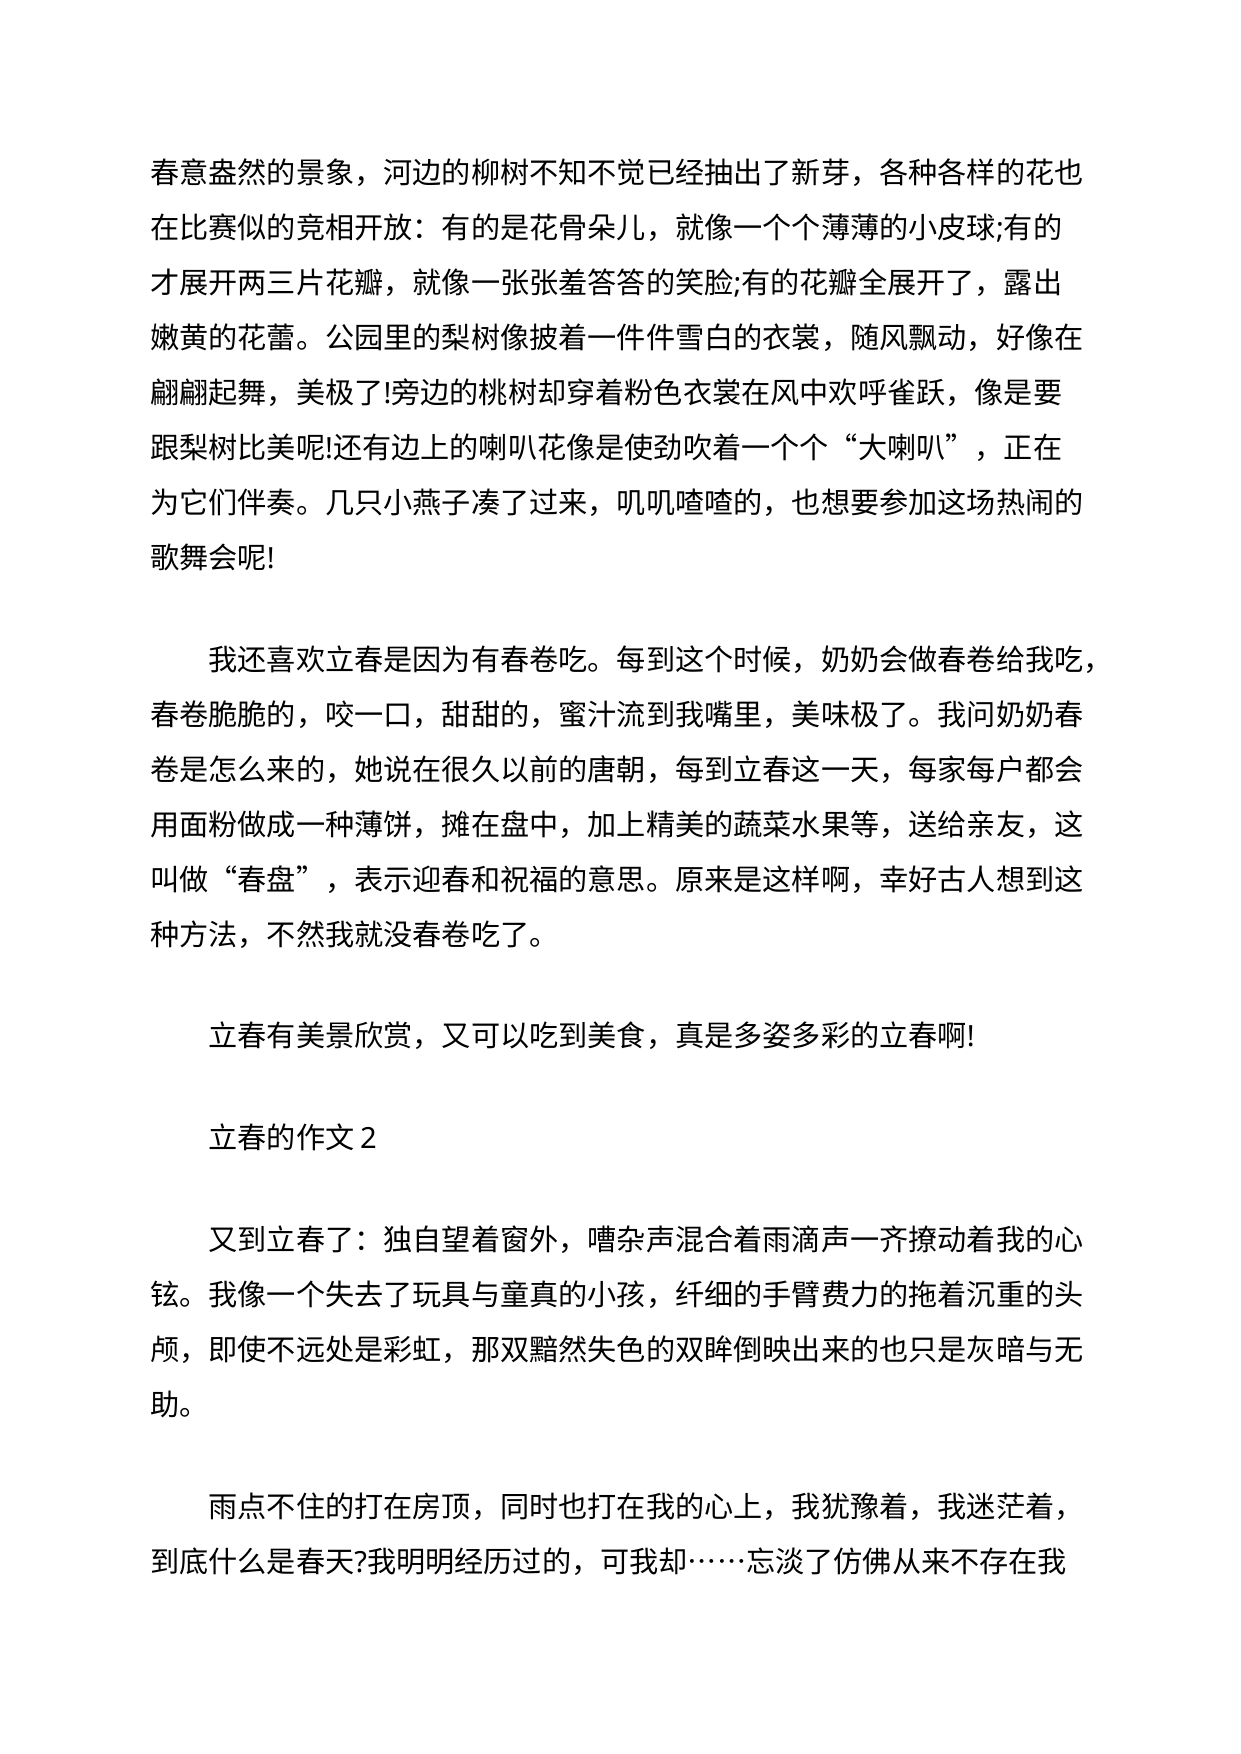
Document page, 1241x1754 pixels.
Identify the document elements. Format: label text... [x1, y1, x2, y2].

text 立春的作文2 [150, 1115, 1090, 1157]
text 我还喜欢立春是因为有春卷吃。每到这个时候，奶奶会做春卷给我吃，春卷脆脆的，咬一口，甜甜的，蜜汁流到我嘴里，美味极了。我问奶奶春卷是怎么来的，她说在很久以前的唐朝，每到立春这一天，每家每户都会用面粉做成一种薄饼，摊在盘中，加上精美的蔬菜水果等，送给亲友，这叫做“春盘”，表示迎春和祝福的意思。原来是这样啊，幸好古人想到这种方法，不然我就没春卷吃了。 [150, 637, 1090, 953]
text 立春有美景欣赏，又可以吃到美食，真是多姿多彩的立春啊! [150, 1013, 1090, 1055]
text 又到立春了：独自望着窗外，嘈杂声混合着雨滴声一齐撩动着我的心铉。我像一个失去了玩具与童真的小孩，纤细的手臂费力的拖着沉重的头颅，即使不远处是彩虹，那双黯然失色的双眸倒映出来的也只是灰暗与无助。 [150, 1217, 1090, 1424]
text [150, 1483, 1090, 1581]
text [150, 150, 1090, 577]
